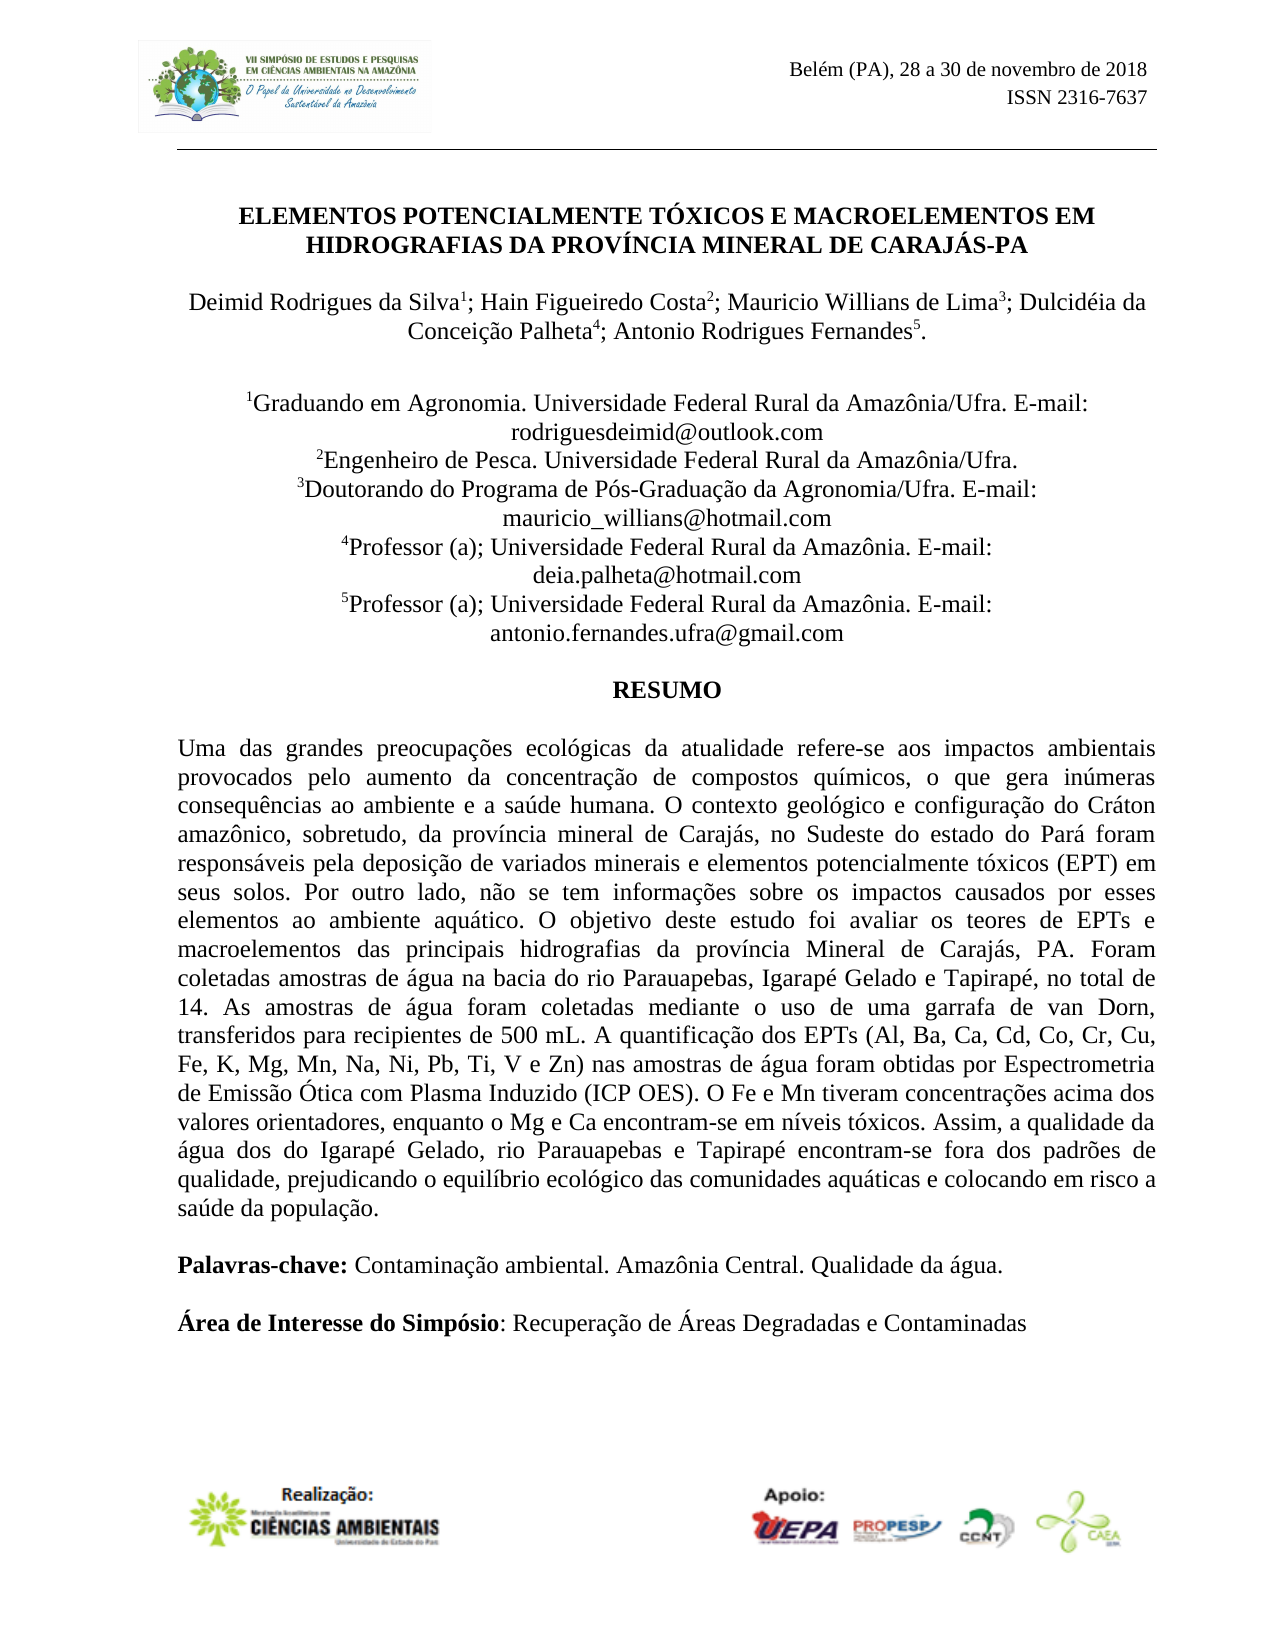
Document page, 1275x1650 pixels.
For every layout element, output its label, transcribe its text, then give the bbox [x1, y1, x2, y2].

picture [138, 40, 432, 133]
text 2Engenheiro de Pesca. Universidade Federal Rural da Amazônia/Ufra. [177, 446, 1157, 474]
text RESUMO [177, 676, 1157, 704]
text deia.palheta@hotmail.com [177, 561, 1157, 589]
text Área de Interesse do Simpósio: Recuperação de Áreas Degradadas e Contaminadas [177, 1308, 1157, 1337]
text 1Graduando em Agronomia. Universidade Federal Rural da Amazônia/Ufra. E-mail: rodriguesdeimid@outlook.com [177, 388, 1157, 446]
text Palavras-chave: Contaminação ambiental. Amazônia Central. Qualidade da água. [177, 1251, 1157, 1279]
text ELEMENTOS POTENCIALMENTE TÓXICOS E MACROELEMENTOS EM HIDROGRAFIAS DA PROVÍNCIA MINERAL DE CARAJÁS-PA [177, 201, 1157, 259]
picture [177, 1479, 1140, 1575]
text 5Professor (a); Universidade Federal Rural da Amazônia. E-mail: antonio.fernandes.ufra@gmail.com [177, 589, 1157, 647]
text 4Professor (a); Universidade Federal Rural da Amazônia. E-mail: [177, 532, 1157, 561]
text Deimid Rodrigues da Silva1; Hain Figueiredo Costa2; Mauricio Willians de Lima3; Dulcidéia da Conceição Palheta4; Antonio Rodrigues Fernandes5. [177, 287, 1157, 345]
text 3Doutorando do Programa de Pós-Graduação da Agronomia/Ufra. E-mail: mauricio_willians@hotmail.com [177, 474, 1157, 532]
text Uma das grandes preocupações ecológicas da atualidade refere-se aos impactos ambientais provocados pelo aumento da concentração de compostos químicos, o que gera inúmeras consequências ao ambiente e a saúde humana. O contexto geológico e configuração do Cráton amazônico, sobretudo, da província mineral de Carajás, no Sudeste do estado do Pará foram responsáveis pela deposição de variados minerais e elementos potencialmente tóxicos (EPT) em seus solos. Por outro lado, não se tem informações sobre os impactos causados por esses elementos ao ambiente aquático. O objetivo deste estudo foi avaliar os teores de EPTs e macroelementos das principais hidrografias da província Mineral de Carajás, PA. Foram coletadas amostras de água na bacia do rio Parauapebas, Igarapé Gelado e Tapirapé, no total de 14. As amostras de água foram coletadas mediante o uso de uma garrafa de van Dorn, transferidos para recipientes de 500 mL. A quantificação dos EPTs (Al, Ba, Ca, Cd, Co, Cr, Cu, Fe, K, Mg, Mn, Na, Ni, Pb, Ti, V e Zn) nas amostras de água foram obtidas por Espectrometria de Emissão Ótica com Plasma Induzido (ICP OES). O Fe e Mn tiveram concentrações acima dos valores orientadores, enquanto o Mg e Ca encontram-se em níveis tóxicos. Assim, a qualidade da água dos do Igarapé Gelado, rio Parauapebas e Tapirapé encontram-se fora dos padrões de qualidade, prejudicando o equilíbrio ecológico das comunidades aquáticas e colocando em risco a saúde da população. [177, 733, 1157, 1222]
